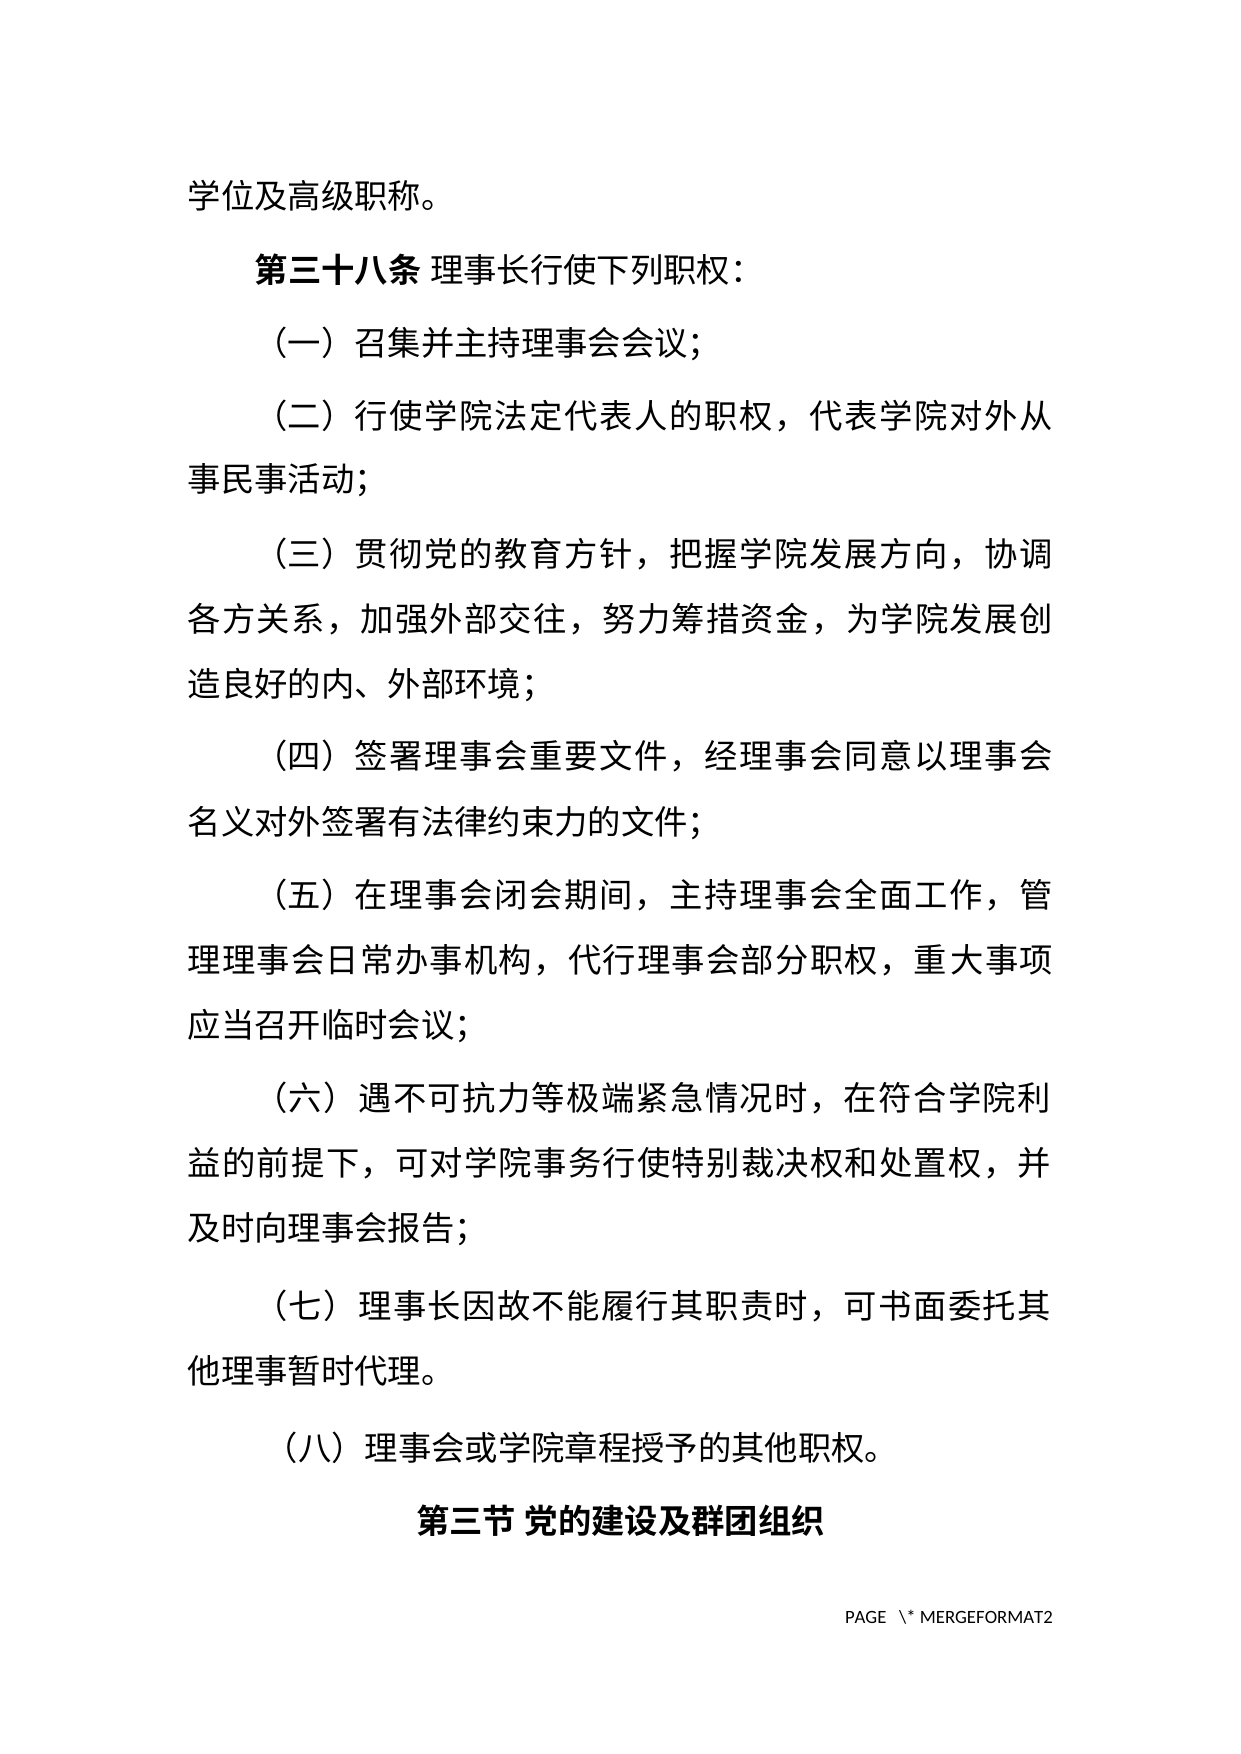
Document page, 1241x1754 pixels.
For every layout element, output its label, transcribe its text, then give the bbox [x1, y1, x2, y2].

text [187, 162, 1053, 227]
list （八）理事会或学院章程授予的其他职权。 [231, 1414, 1053, 1479]
list 在理事会闭会期间，主持理事会全面工作，管理理事会日常办事机构，代行理事会部分职权，重大事项应当召开临时会议； [187, 861, 1053, 1056]
text （七）理事长因故不能履行其职责时，可书面委托其他理事暂时代理。 [187, 1271, 1053, 1401]
text 第三节 党的建设及群团组织 [187, 1487, 1053, 1552]
text （六）遇不可抗力等极端紧急情况时，在符合学院利益的前提下，可对学院事务行使特别裁决权和处置权，并及时向理事会报告； [187, 1064, 1053, 1259]
list 行使学院法定代表人的职权，代表学院对外从事民事活动； [187, 381, 1053, 511]
list 召集并主持理事会会议； [187, 308, 1053, 373]
list 签署理事会重要文件，经理事会同意以理事会名义对外签署有法律约束力的文件； [187, 723, 1053, 853]
text 第三十八条 理事长行使下列职权： [187, 235, 1053, 300]
list 贯彻党的教育方针，把握学院发展方向，协调各方关系，加强外部交往，努力筹措资金，为学院发展创造良好的内、外部环境； [187, 519, 1053, 714]
